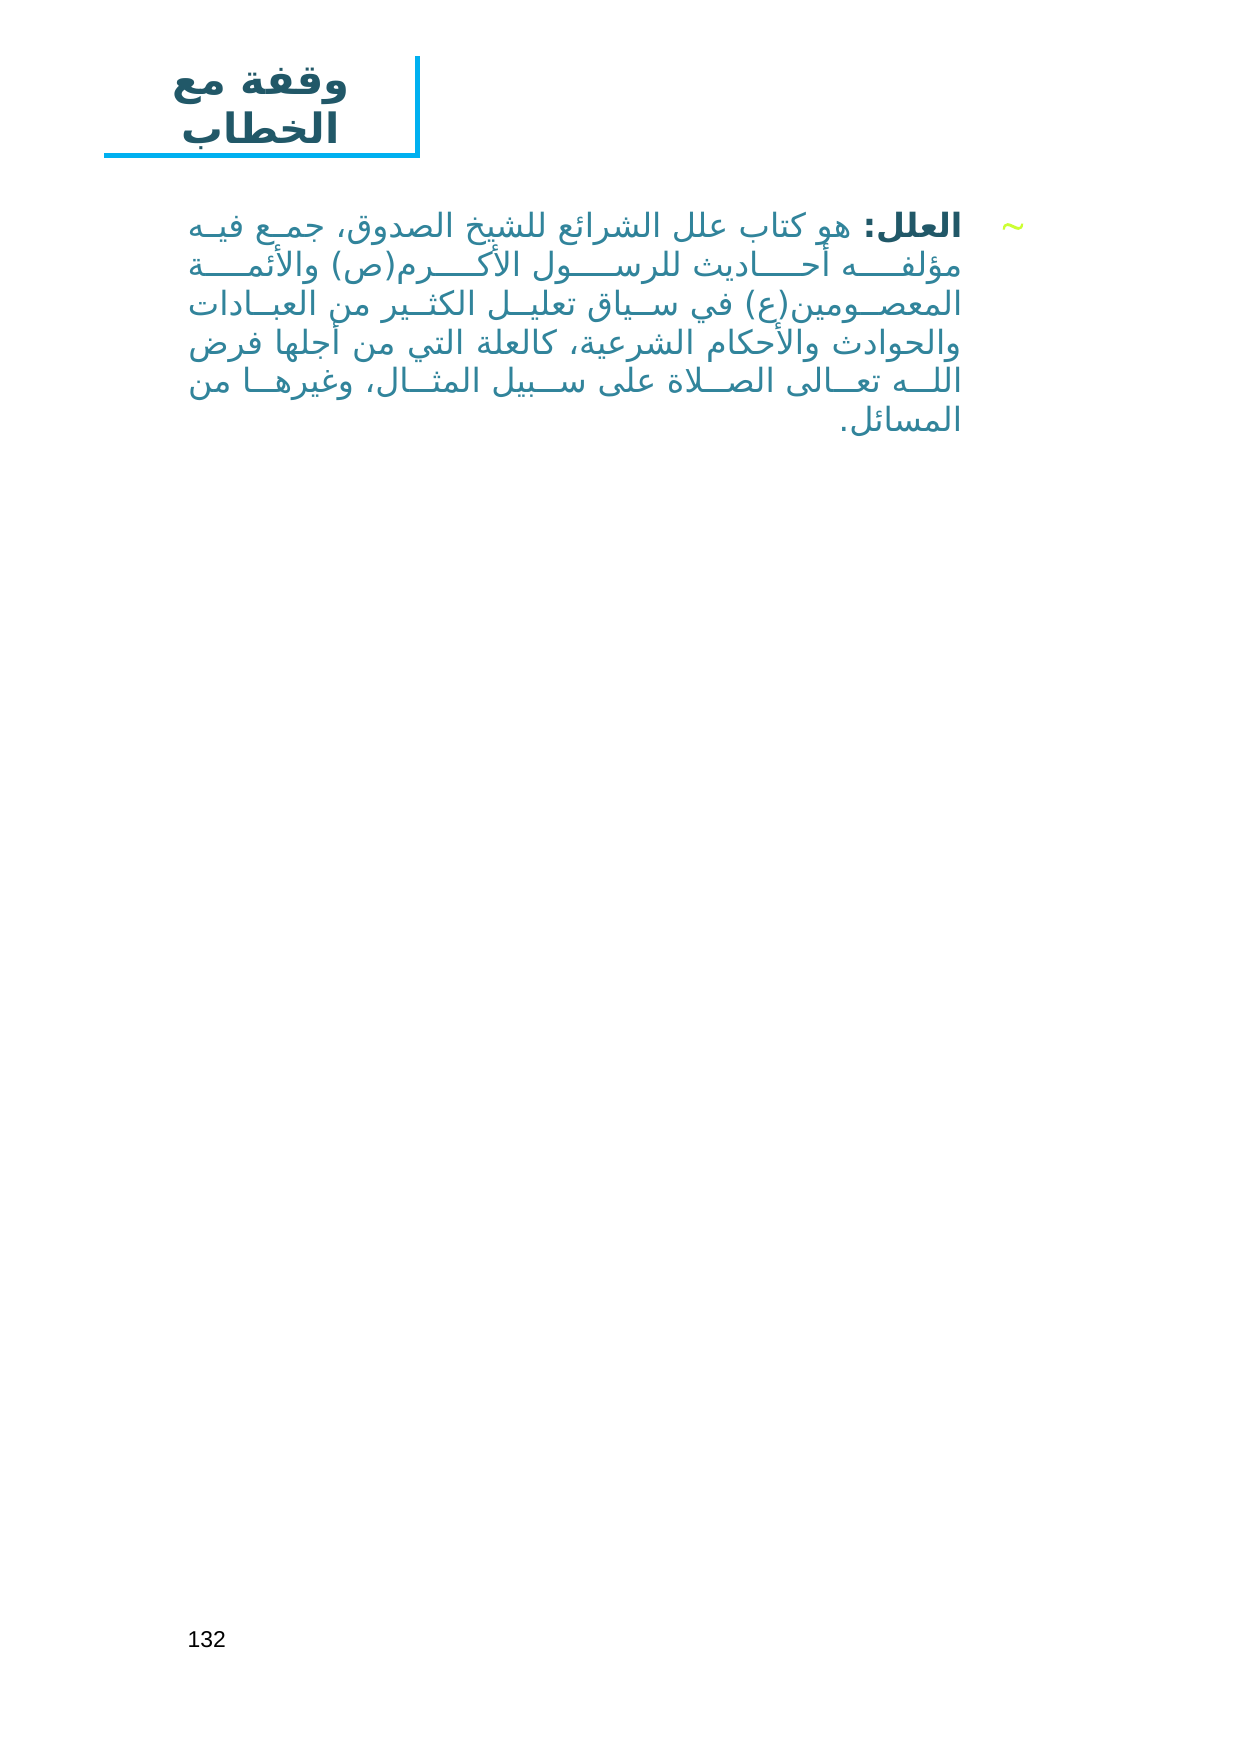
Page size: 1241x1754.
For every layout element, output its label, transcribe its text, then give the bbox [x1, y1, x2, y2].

table_header وقفة مع الخطاب [104, 56, 415, 153]
list العلل: هو كتاب علل الشرائع للشيخ الصدوق، جمع فيه مؤلفه أحاديث للرسول الأكرم(ص) والأئمة المعصومين(ع) في سياق تعليل الكثير من العبادات والحوادث والأحكام الشرعية، كالعلة التي من أجلها فرض الله تعالى الصلاة على سبيل المثال، وغيرها من المسائل. [187, 207, 999, 440]
